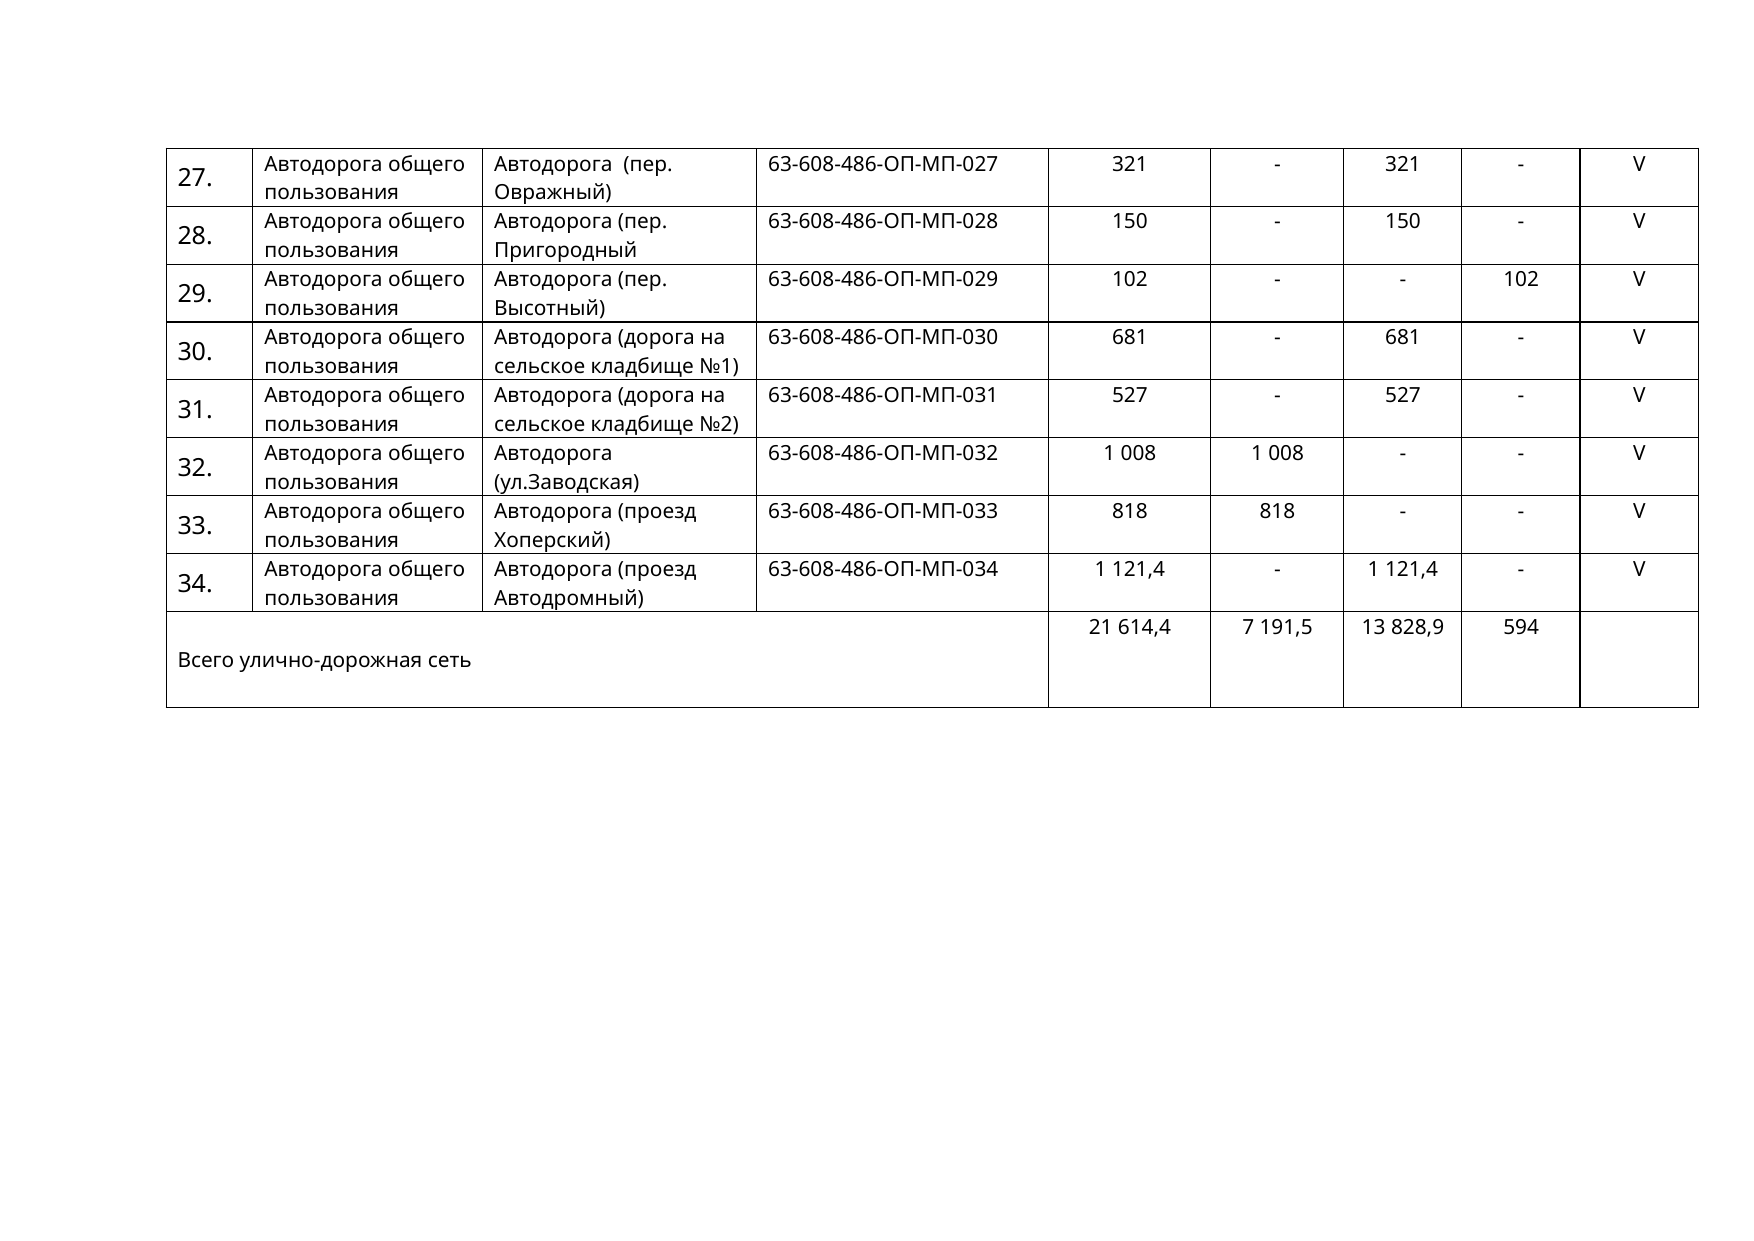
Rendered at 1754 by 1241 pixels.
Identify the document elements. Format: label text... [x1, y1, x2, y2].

table_cell Автодорога общего пользования [253, 496, 482, 553]
table_cell [167, 380, 252, 437]
table_cell [167, 554, 252, 611]
table_cell 63-608-486-ОП-МП-030 [757, 323, 1048, 379]
table_cell 1 008 [1211, 438, 1343, 495]
table_cell 681 [1344, 323, 1461, 379]
table_cell 321 [1344, 149, 1461, 206]
table_cell Автодорога общего пользования [253, 438, 482, 495]
table_cell Автодорога общего пользования [253, 323, 482, 379]
table_cell 63-608-486-ОП-МП-027 [757, 149, 1048, 206]
table_cell 321 [1049, 149, 1210, 206]
table_cell 102 [1049, 265, 1210, 321]
table_cell - [1211, 380, 1343, 437]
table_cell - [1211, 149, 1343, 206]
table_cell - [1211, 265, 1343, 321]
table_cell 63-608-486-ОП-МП-034 [757, 554, 1048, 611]
table_cell Автодорога (пер. Высотный) [483, 265, 756, 321]
table_cell 527 [1049, 380, 1210, 437]
table_cell - [1344, 496, 1461, 553]
table_cell [167, 207, 252, 263]
table_cell Автодорога (пер. Пригородный [483, 207, 756, 263]
table_cell 63-608-486-ОП-МП-032 [757, 438, 1048, 495]
table_cell V [1581, 265, 1698, 321]
table_cell Автодорога (дорога на сельское кладбище №2) [483, 380, 756, 437]
table_cell V [1581, 207, 1698, 263]
table_cell - [1462, 323, 1579, 379]
table_cell 1 008 [1049, 438, 1210, 495]
table_cell Автодорога (дорога на сельское кладбище №1) [483, 323, 756, 379]
table_cell 150 [1049, 207, 1210, 263]
table_cell - [1462, 207, 1579, 263]
table_cell 7 191,5 [1211, 612, 1343, 707]
table_cell Автодорога общего пользования [253, 554, 482, 611]
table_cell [253, 149, 482, 206]
table_cell 818 [1211, 496, 1343, 553]
table_cell [1581, 612, 1698, 707]
table_cell [167, 438, 252, 495]
table_cell 1 121,4 [1344, 554, 1461, 611]
table_cell - [1462, 149, 1579, 206]
table_cell [167, 496, 252, 553]
table_cell 102 [1462, 265, 1579, 321]
table_cell - [1211, 323, 1343, 379]
table_cell - [1211, 207, 1343, 263]
table_cell 681 [1049, 323, 1210, 379]
table_cell Автодорога (проезд Хоперский) [483, 496, 756, 553]
table_cell - [1344, 265, 1461, 321]
table_cell 1 121,4 [1049, 554, 1210, 611]
table_cell 63-608-486-ОП-МП-029 [757, 265, 1048, 321]
table_cell Автодорога (пер. Овражный) [483, 149, 756, 206]
table_cell Автодорога общего пользования [253, 265, 482, 321]
table_cell [167, 265, 252, 321]
table_cell Автодорога (проезд Автодромный) [483, 554, 756, 611]
table_cell V [1581, 496, 1698, 553]
table_cell 63-608-486-ОП-МП-028 [757, 207, 1048, 263]
table_cell 527 [1344, 380, 1461, 437]
table_cell [167, 149, 252, 206]
table_cell - [1462, 380, 1579, 437]
table_cell - [1462, 554, 1579, 611]
table_cell V [1581, 323, 1698, 379]
table_cell V [1581, 380, 1698, 437]
table_cell Автодорога (ул.Заводская) [483, 438, 756, 495]
table_cell 150 [1344, 207, 1461, 263]
table_cell 13 828,9 [1344, 612, 1461, 707]
table_cell - [1211, 554, 1343, 611]
table_cell V [1581, 554, 1698, 611]
table_cell 818 [1049, 496, 1210, 553]
table_cell Всего улично-дорожная сеть [167, 612, 1048, 707]
table_cell 594 [1462, 612, 1579, 707]
table_cell - [1462, 496, 1579, 553]
table_cell V [1581, 438, 1698, 495]
table_cell 63-608-486-ОП-МП-031 [757, 380, 1048, 437]
table_cell Автодорога общего пользования [253, 207, 482, 263]
table_cell - [1344, 438, 1461, 495]
table_cell [167, 323, 252, 379]
table_cell - [1462, 438, 1579, 495]
table_cell V [1581, 149, 1698, 206]
table_cell 63-608-486-ОП-МП-033 [757, 496, 1048, 553]
table_cell 21 614,4 [1049, 612, 1210, 707]
table_cell Автодорога общего пользования [253, 380, 482, 437]
